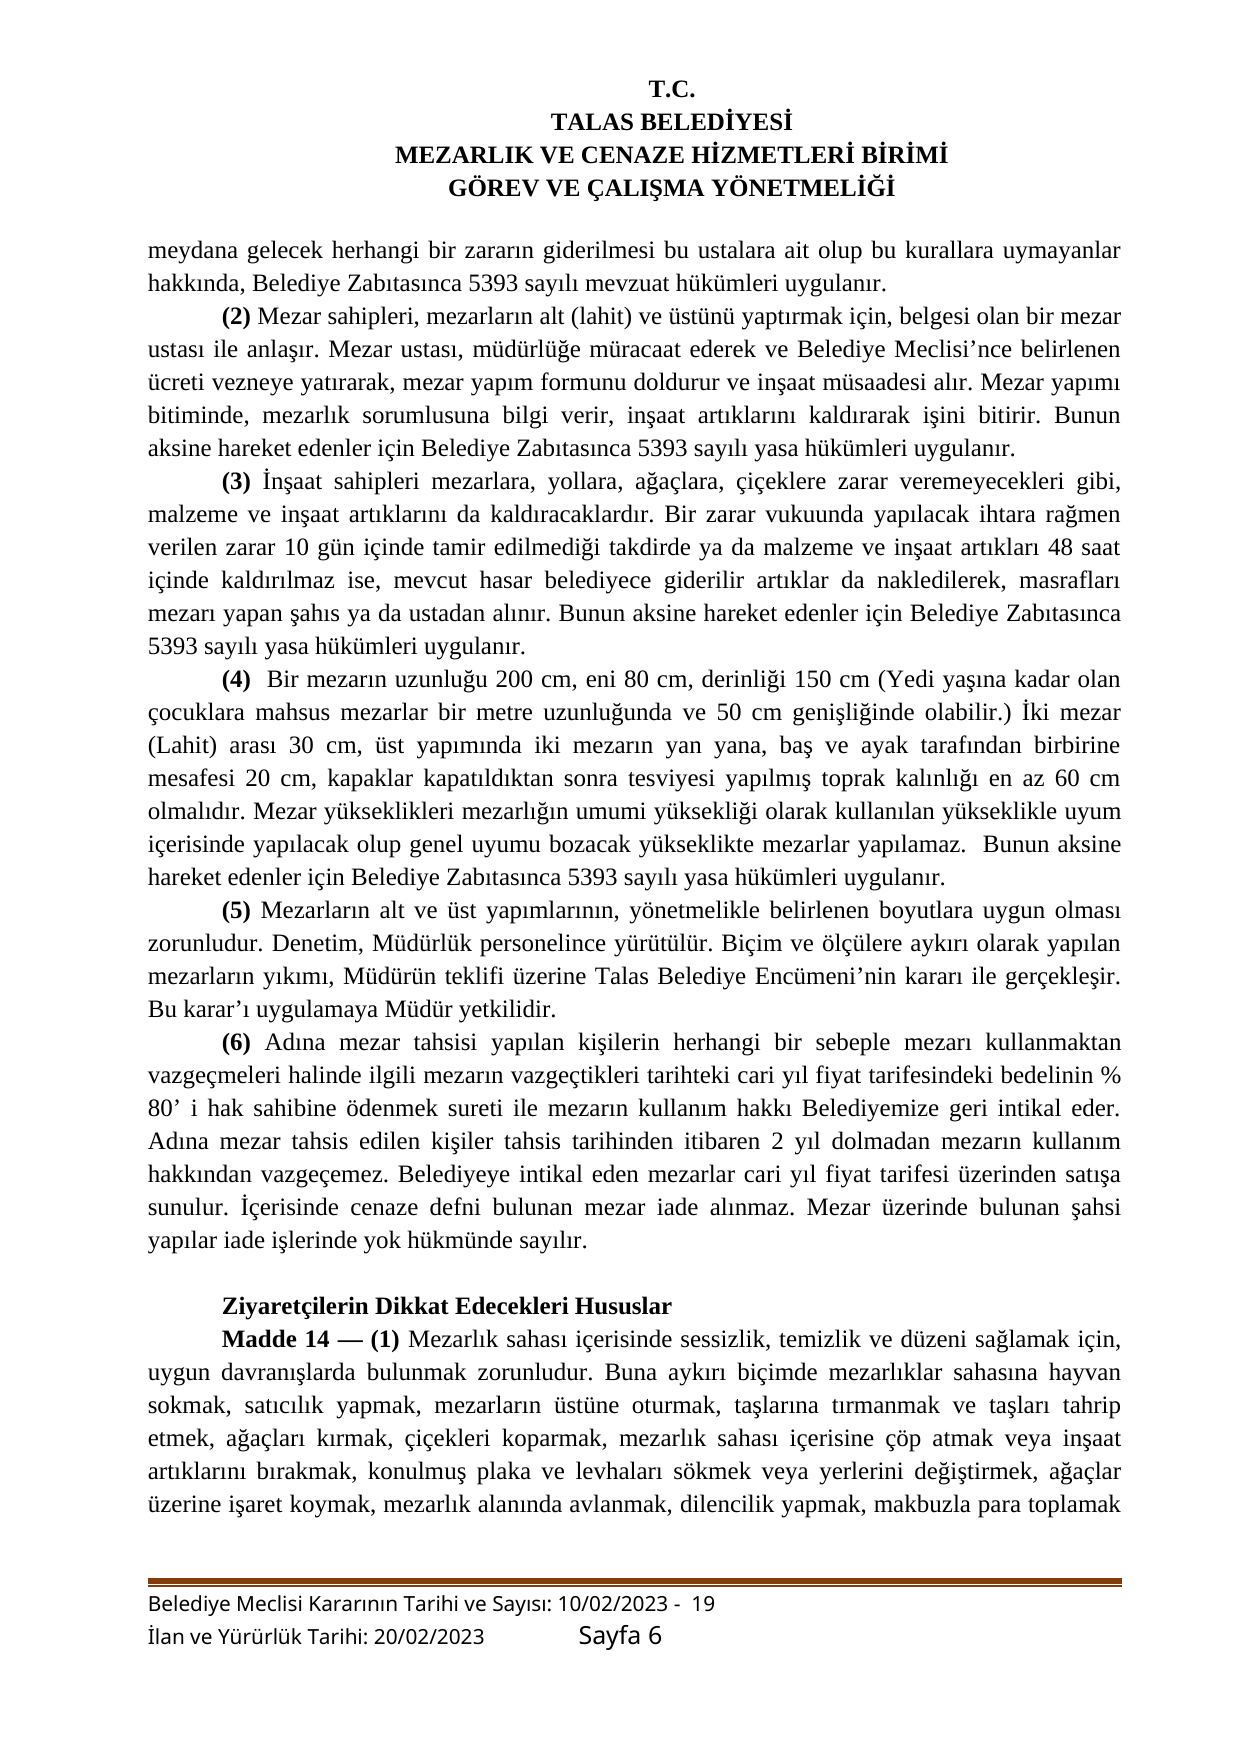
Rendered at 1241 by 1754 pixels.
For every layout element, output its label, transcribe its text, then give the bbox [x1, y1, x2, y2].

text (4) Bir mezarın uzunluğu 200 cm, eni 80 cm, derinliği 150 cm (Yedi yaşına kadar olan çocuklara mahsus mezarlar bir metre uzunluğunda ve 50 cm genişliğinde olabilir.) İki mezar (Lahit) arası 30 cm, üst yapımında iki mezarın yan yana, baş ve ayak tarafından birbirine mesafesi 20 cm, kapaklar kapatıldıktan sonra tesviyesi yapılmış toprak kalınlığı en az 60 cm olmalıdır. Mezar yükseklikleri mezarlığın umumi yüksekliği olarak kullanılan yükseklikle uyum içerisinde yapılacak olup genel uyumu bozacak yükseklikte mezarlar yapılamaz. Bunun aksine hareket edenler için Belediye Zabıtasınca 5393 sayılı yasa hükümleri uygulanır. [148, 664, 1122, 891]
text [148, 1324, 1122, 1518]
text (2) Mezar sahipleri, mezarların alt (lahit) ve üstünü yaptırmak için, belgesi olan bir mezar ustası ile anlaşır. Mezar ustası, müdürlüğe müracaat ederek ve Belediye Meclisi’nce belirlenen ücreti vezneye yatırarak, mezar yapım formunu doldurur ve inşaat müsaadesi alır. Mezar yapımı bitiminde, mezarlık sorumlusuna bilgi verir, inşaat artıklarını kaldırarak işini bitirir. Bunun aksine hareket edenler için Belediye Zabıtasınca 5393 sayılı yasa hükümleri uygulanır. [148, 301, 1122, 462]
text (3) İnşaat sahipleri mezarlara, yollara, ağaçlara, çiçeklere zarar veremeyecekleri gibi, malzeme ve inşaat artıklarını da kaldıracaklardır. Bir zarar vukuunda yapılacak ihtara rağmen verilen zarar 10 gün içinde tamir edilmediği takdirde ya da malzeme ve inşaat artıkları 48 saat içinde kaldırılmaz ise, mevcut hasar belediyece giderilir artıklar da nakledilerek, masrafları mezarı yapan şahıs ya da ustadan alınır. Bunun aksine hareket edenler için Belediye Zabıtasınca 5393 sayılı yasa hükümleri uygulanır. [148, 466, 1122, 660]
text (6) Adına mezar tahsisi yapılan kişilerin herhangi bir sebeple mezarı kullanmaktan vazgeçmeleri halinde ilgili mezarın vazgeçtikleri tarihteki cari yıl fiyat tarifesindeki bedelinin % 80’ i hak sahibine ödenmek sureti ile mezarın kullanım hakkı Belediyemize geri intikal eder. Adına mezar tahsis edilen kişiler tahsis tarihinden itibaren 2 yıl dolmadan mezarın kullanım hakkından vazgeçemez. Belediyeye intikal eden mezarlar cari yıl fiyat tarifesi üzerinden satışa sunulur. İçerisinde cenaze defni bulunan mezar iade alınmaz. Mezar üzerinde bulunan şahsi yapılar iade işlerinde yok hükmünde sayılır. [148, 1027, 1122, 1254]
text (5) Mezarların alt ve üst yapımlarının, yönetmelikle belirlenen boyutlara uygun olması zorunludur. Denetim, Müdürlük personelince yürütülür. Biçim ve ölçülere aykırı olarak yapılan mezarların yıkımı, Müdürün teklifi üzerine Talas Belediye Encümeni’nin kararı ile gerçekleşir. Bu karar’ı uygulamaya Müdür yetkilidir. [148, 895, 1122, 1023]
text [148, 235, 1122, 296]
text Ziyaretçilerin Dikkat Edecekleri Hususlar [148, 1291, 1122, 1320]
